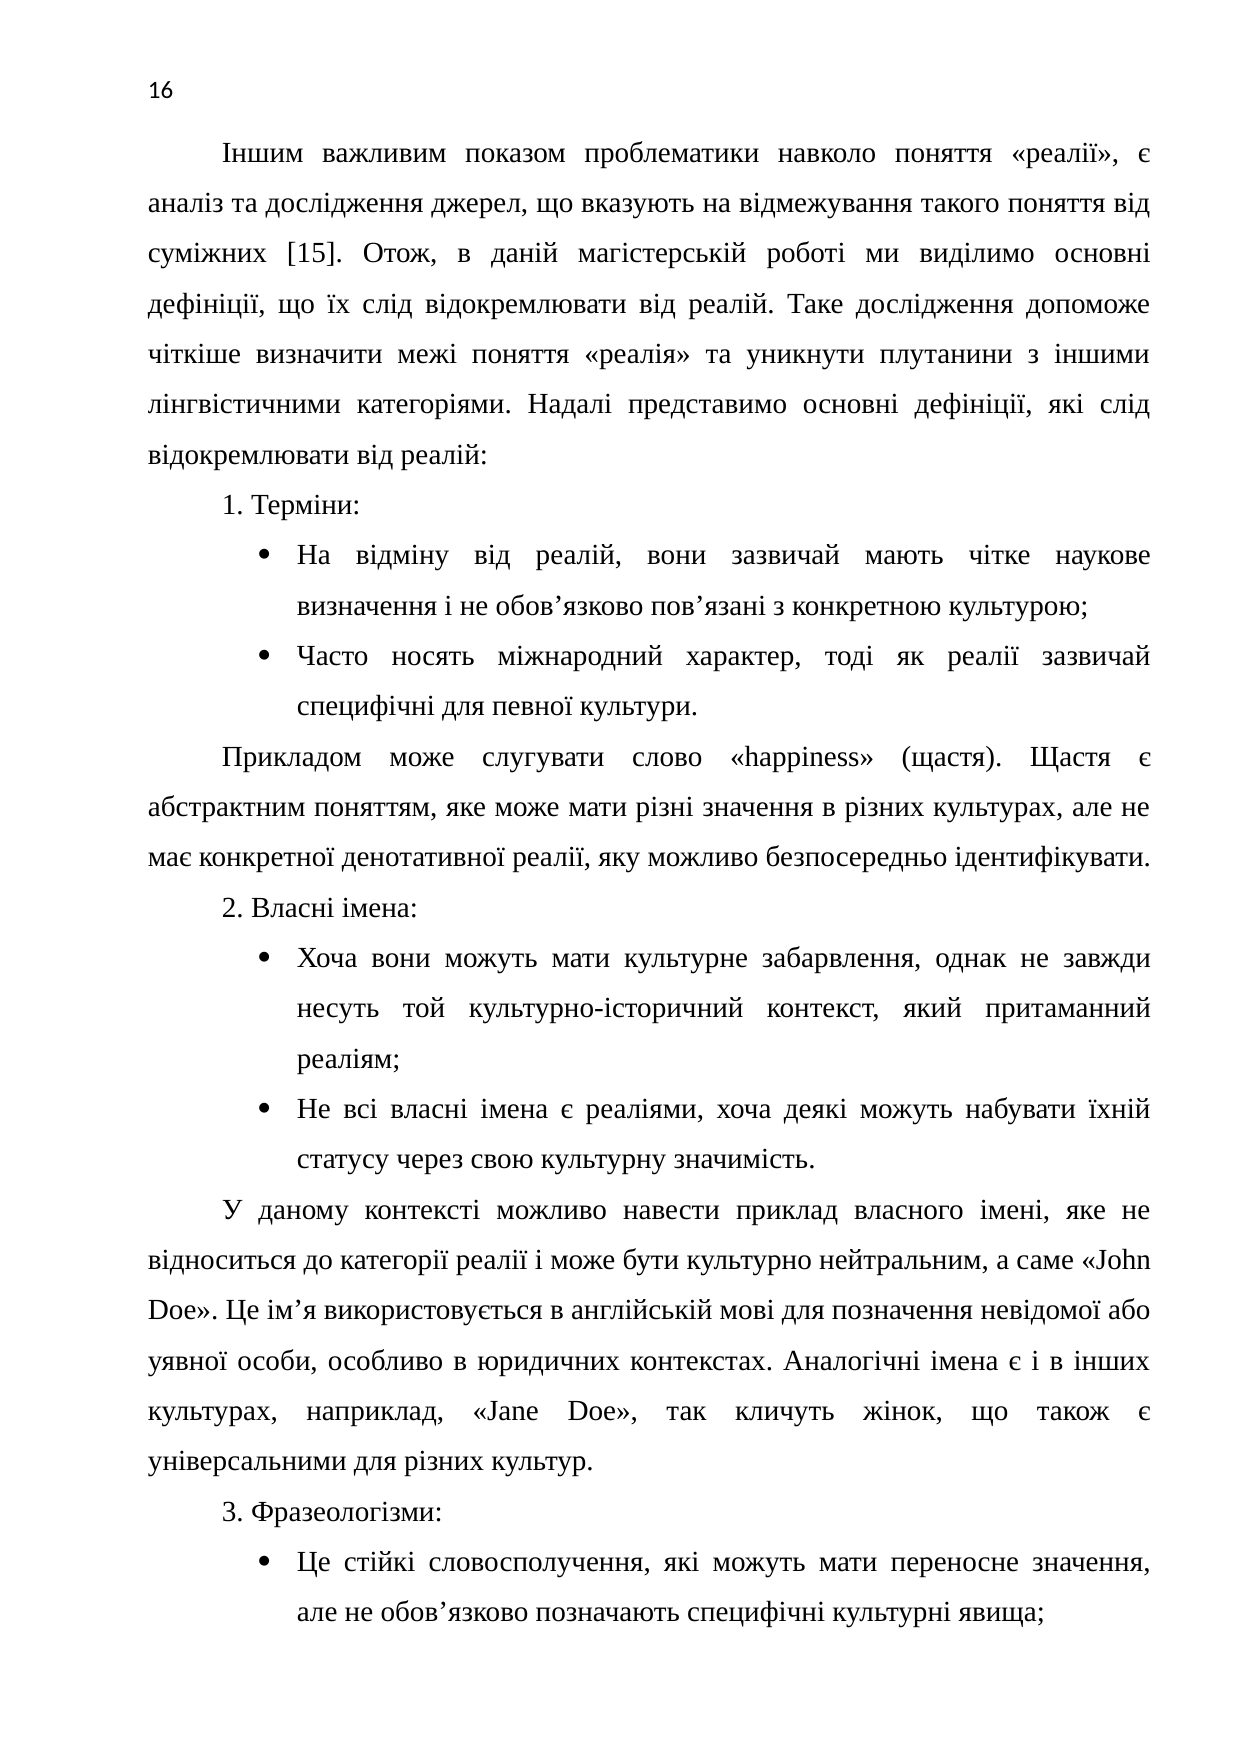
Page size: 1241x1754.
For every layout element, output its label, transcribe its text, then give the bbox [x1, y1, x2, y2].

list Хоча вони можуть мати культурне забарвлення, однак не завжди несуть той культурно-історичний контекст, який притаманний реаліям; [259, 940, 1152, 1074]
text 2. Власні імена: [148, 890, 1152, 923]
text У даному контексті можливо навести приклад власного імені, яке не відноситься до категорії реалії і може бути культурно нейтральним, а саме «John Doe». Це ім’я використовується в англійській мові для позначення невідомої або уявної особи, особливо в юридичних контекстах. Аналогічні імена є і в інших культурах, наприклад, «Jane Doe», так кличуть жінок, що також є універсальними для різних культур. [148, 1192, 1152, 1477]
list Часто носять міжнародний характер, тоді як реалії зазвичай специфічні для певної культури. [259, 638, 1152, 722]
list На відміну від реалій, вони зазвичай мають чітке наукове визначення і не обов’язково пов’язані з конкретною культурою; [259, 537, 1152, 621]
text 3. Фразеологізми: [148, 1494, 1152, 1527]
text Прикладом може слугувати слово «happiness» (щастя). Щастя є абстрактним поняттям, яке може мати різні значення в різних культурах, але не має конкретної денотативної реалії, яку можливо безпосередньо ідентифікувати. [148, 739, 1152, 873]
list Це стійкі словосполучення, які можуть мати переносне значення, але не обов’язково позначають специфічні культурні явища; [259, 1544, 1152, 1628]
list Не всі власні імена є реаліями, хоча деякі можуть набувати їхній статусу через свою культурну значимість. [259, 1091, 1152, 1175]
text Іншим важливим показом проблематики навколо поняття «реалії», є аналіз та дослідження джерел, що вказують на відмежування такого поняття від суміжних [15]. Отож, в даній магістерській роботі ми виділимо основні дефініції, що їх слід відокремлювати від реалій. Таке дослідження допоможе чіткіше визначити межі поняття «реалія» та уникнути плутанини з іншими лінгвістичними категоріями. Надалі представимо основні дефініції, які слід відокремлювати від реалій: [148, 135, 1152, 470]
text 1. Терміни: [148, 487, 1152, 521]
